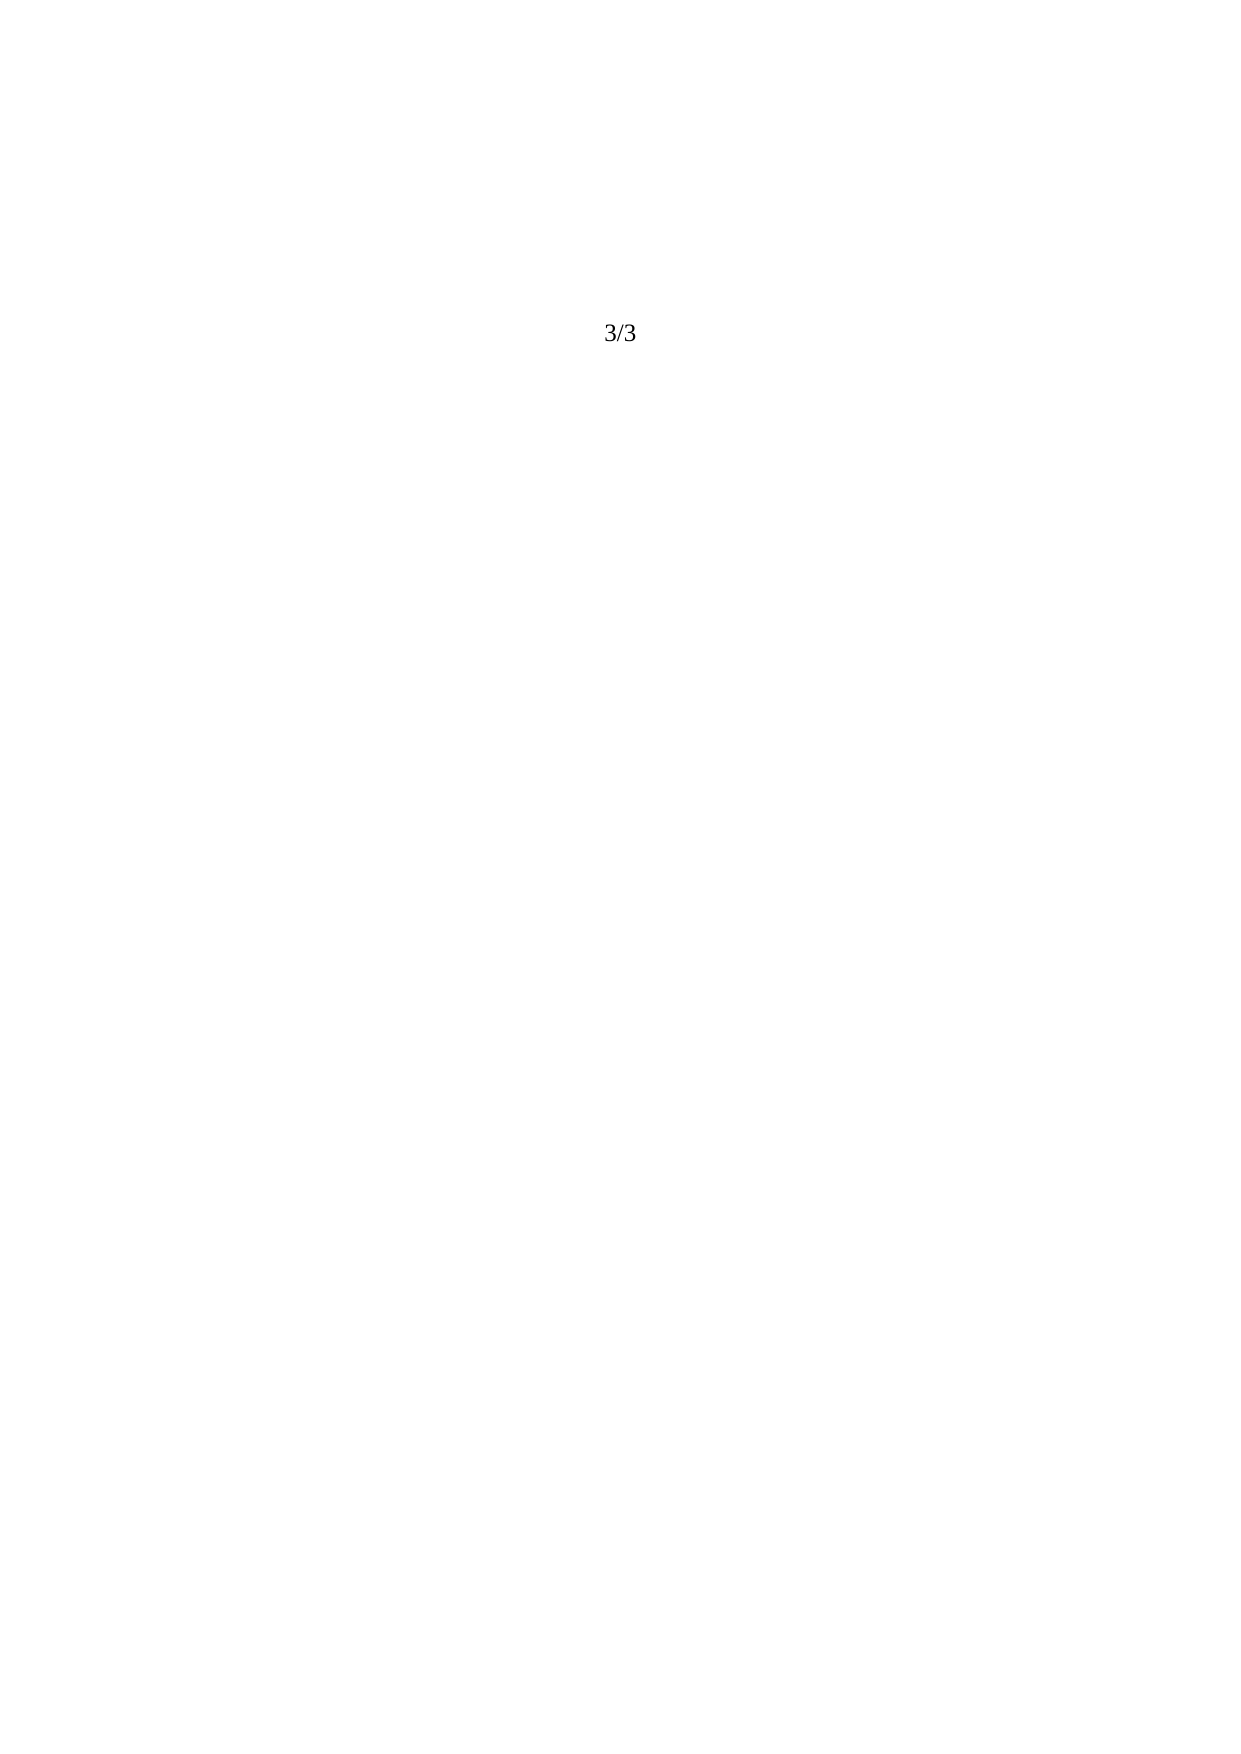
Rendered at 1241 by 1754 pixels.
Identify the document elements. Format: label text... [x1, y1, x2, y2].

text 3/3 [148, 318, 1093, 347]
